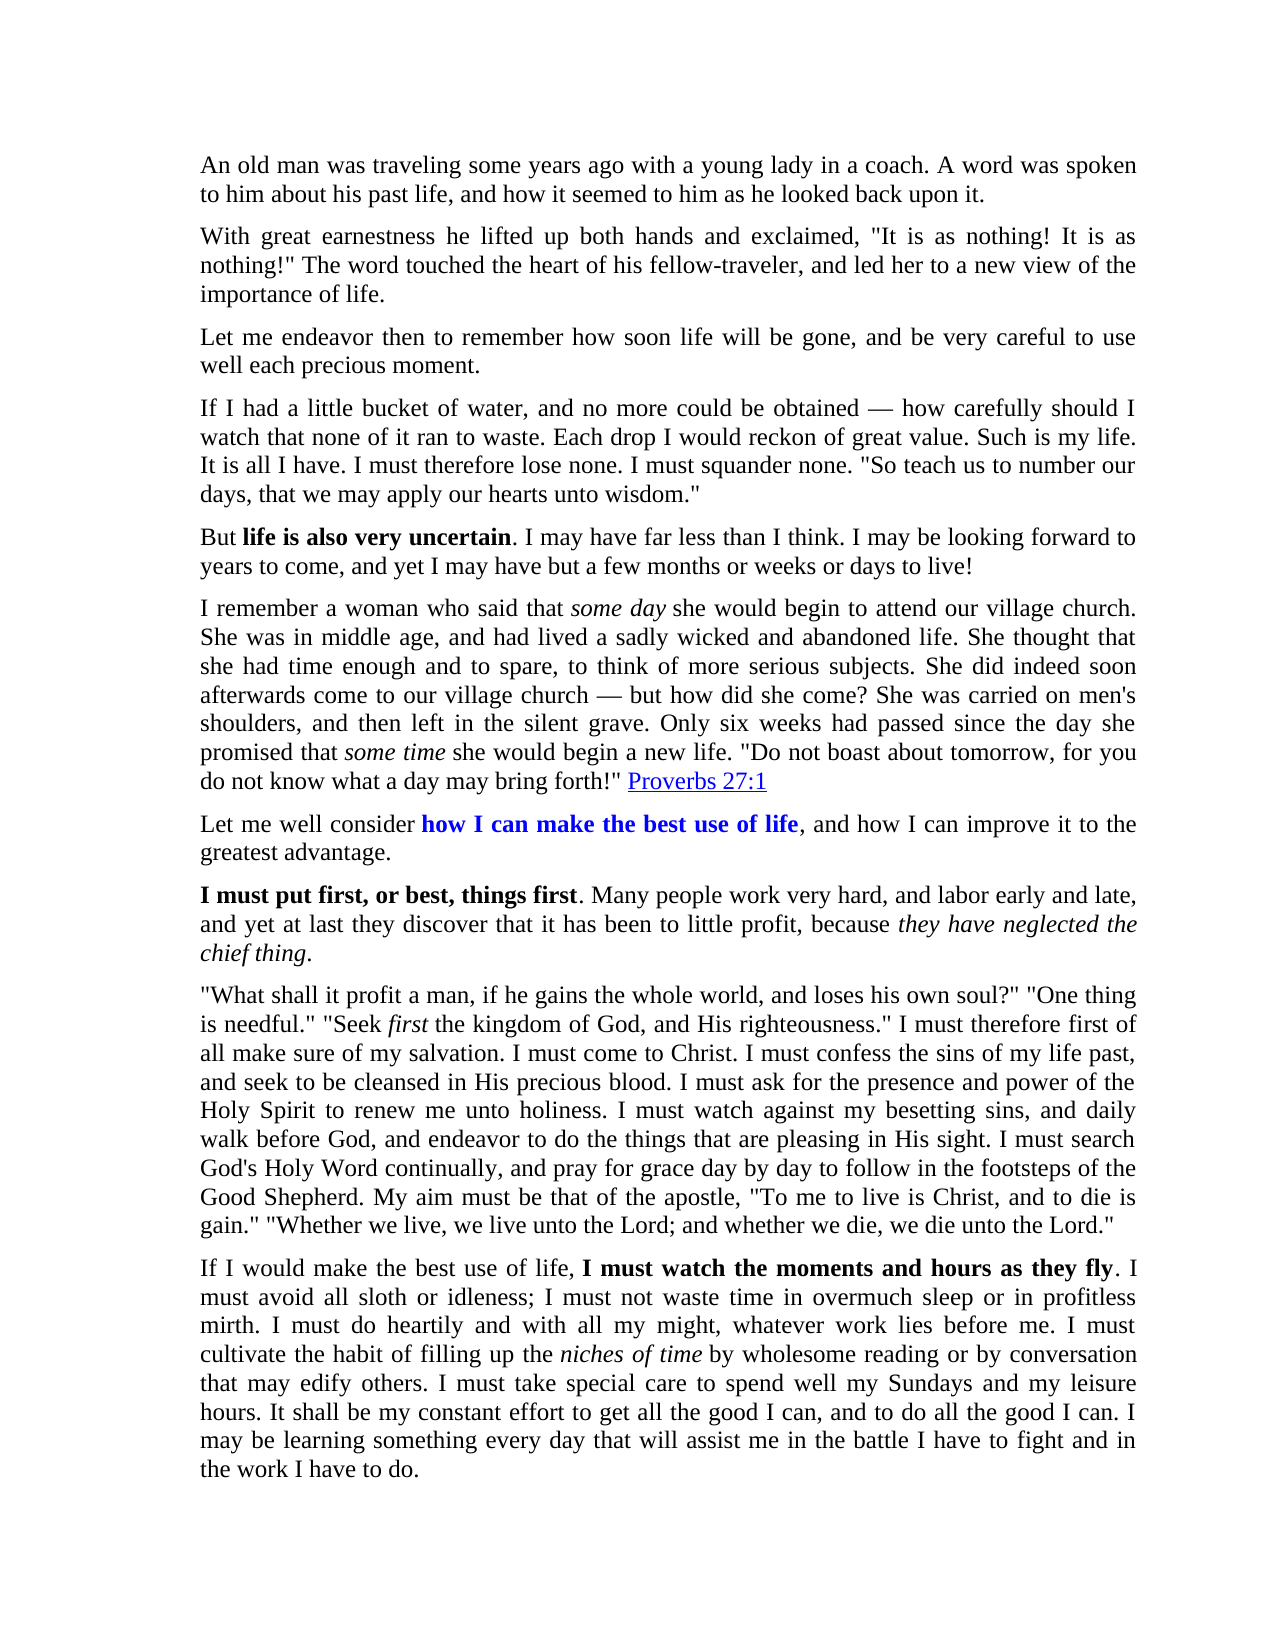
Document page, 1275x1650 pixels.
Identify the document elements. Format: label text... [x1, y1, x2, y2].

text Let me endeavor then to remember how soon life will be gone, and be very careful to use well each precious moment. [200, 322, 1137, 379]
text If I would make the best use of life, I must watch the moments and hours as they fly. I must avoid all sloth or idleness; I must not waste time in overmuch sleep or in profitless mirth. I must do heartily and with all my might, whatever work lies before me. I must cultivate the habit of filling up the niches of time by wholesome reading or by conversation that may edify others. I must take special care to spend well my Sundays and my leisure hours. It shall be my constant effort to get all the good I can, and to do all the good I can. I may be learning something every day that will assist me in the battle I have to fight and in the work I have to do. [200, 1253, 1137, 1483]
text I remember a woman who said that some day she would begin to attend our village church. She was in middle age, and had lived a sadly wicked and abandoned life. She thought that she had time enough and to spare, to think of more serious subjects. She did indeed soon afterwards come to our village church — but how did she come? She was carried on men's shoulders, and then left in the silent grave. Only six weeks had passed since the day she promised that some time she would begin a new life. "Do not boast about tomorrow, for you do not know what a day may bring forth!" Proverbs 27:1 [200, 593, 1137, 795]
text Let me well consider how I can make the best use of life, and how I can improve it to the greatest advantage. [200, 809, 1137, 866]
text I must put first, or best, things first. Many people work very hard, and labor early and late, and yet at last they discover that it has been to little profit, because they have neglected the chief thing. [200, 880, 1137, 966]
text If I had a little bucket of water, and no more could be obtained — how carefully should I watch that none of it ran to waste. Each drop I would reckon of great value. Such is my life. It is all I have. I must therefore lose none. I must squander none. "So teach us to number our days, that we may apply our hearts unto wisdom." [200, 393, 1137, 508]
text But life is also very uncertain. I may have far less than I think. I may be looking forward to years to come, and yet I may have but a few months or weeks or days to live! [200, 522, 1137, 579]
text With great earnestness he lifted up both hands and exclaimed, "It is as nothing! It is as nothing!" The word touched the heart of his fellow-traveler, and led her to a new view of the importance of life. [200, 221, 1137, 308]
text "What shall it profit a man, if he gains the whole world, and loses his own soul?" "One thing is needful." "Seek first the kingdom of God, and His righteousness." I must therefore first of all make sure of my salvation. I must come to Christ. I must confess the sins of my life past, and seek to be cleansed in His precious blood. I must ask for the presence and power of the Holy Spirit to renew me unto holiness. I must watch against my besetting sins, and daily walk before God, and endeavor to do the things that are pleasing in His sight. I must search God's Holy Word continually, and pray for grace day by day to follow in the footsteps of the Good Shepherd. My aim must be that of the apostle, "To me to live is Christ, and to die is gain." "Whether we live, we live unto the Lord; and whether we die, we die unto the Lord." [200, 980, 1137, 1239]
text An old man was traveling some years ago with a young lady in a coach. A word was spoken to him about his past life, and how it seemed to him as he looked back upon it. [200, 150, 1137, 207]
